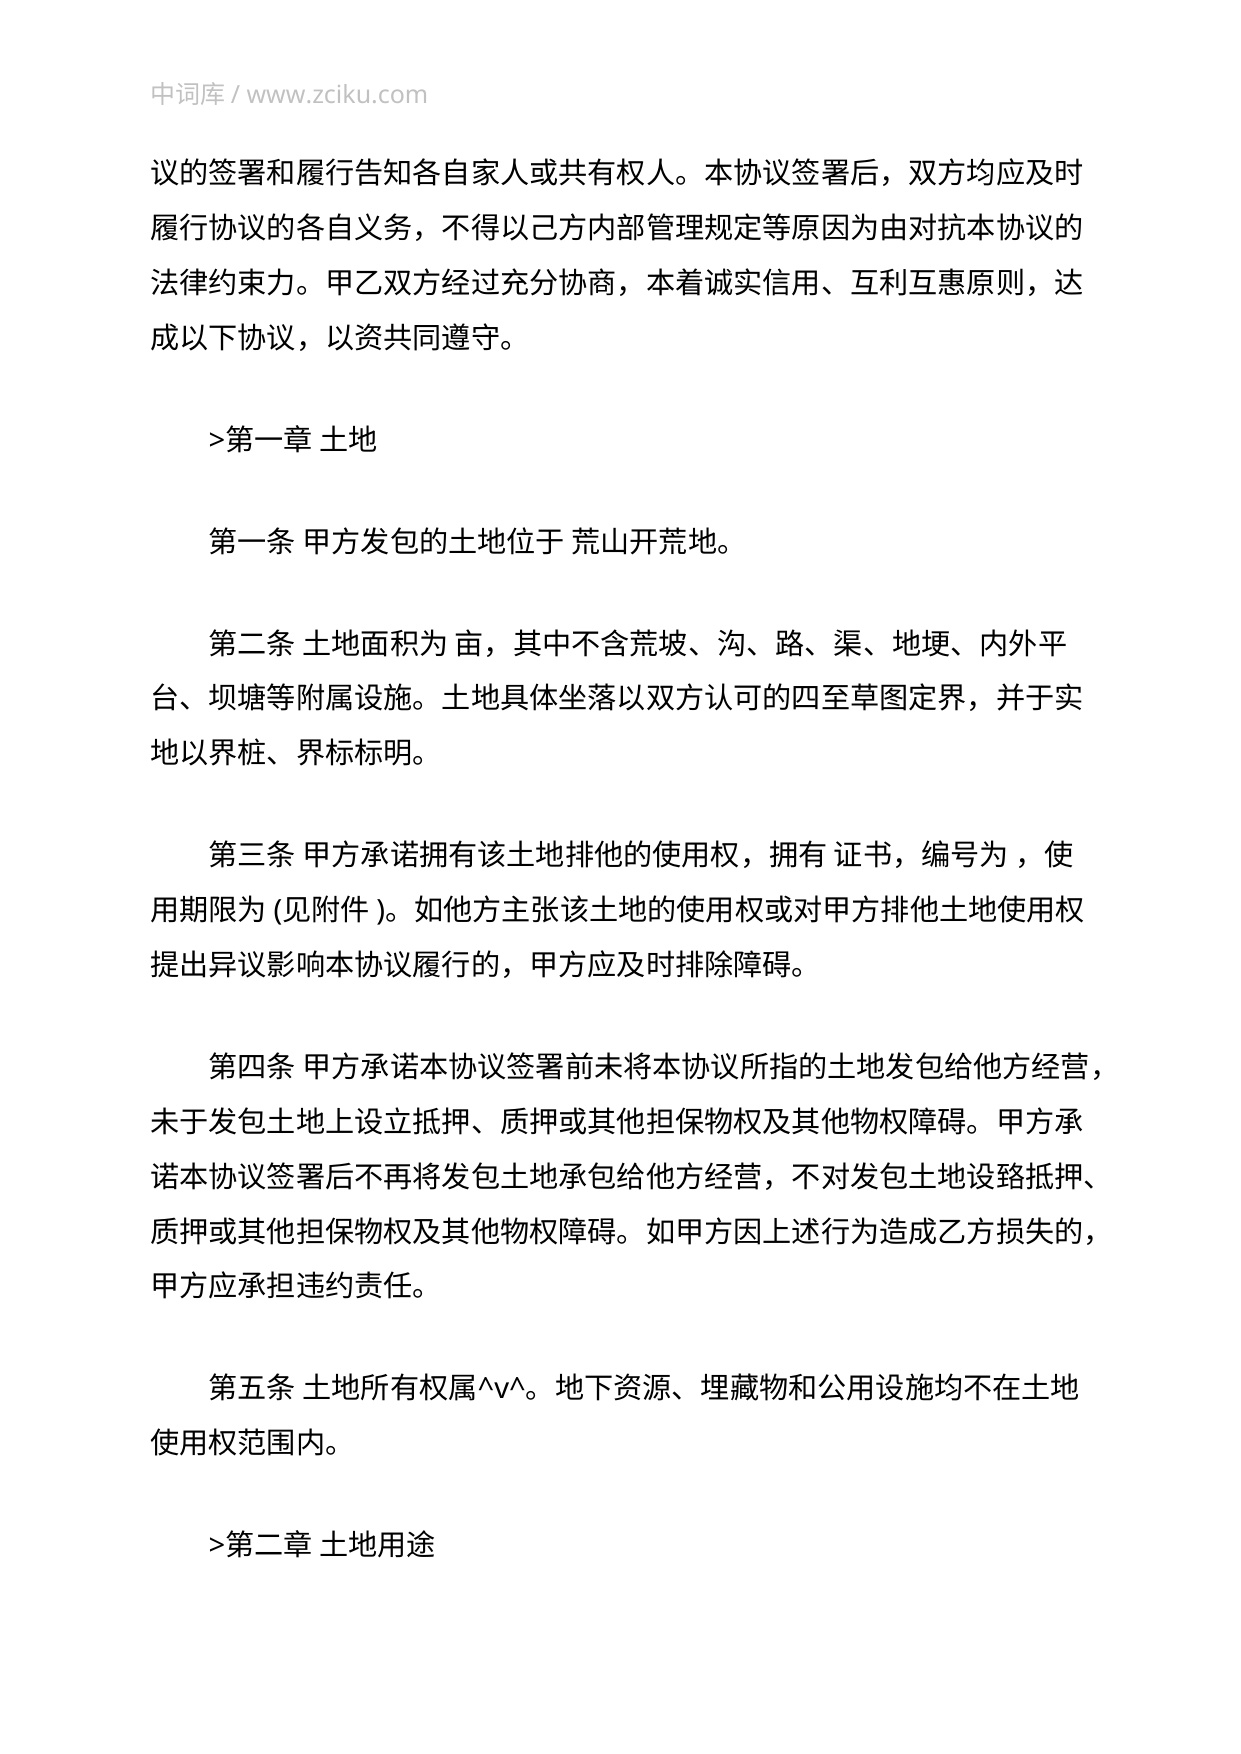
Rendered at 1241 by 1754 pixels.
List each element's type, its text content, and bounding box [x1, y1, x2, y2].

text 第二条 土地面积为 亩，其中不含荒坡、沟、路、渠、地埂、内外平台、坝塘等附属设施。土地具体坐落以双方认可的四至草图定界，并于实地以界桩、界标标明。 [150, 620, 1090, 772]
text >第二章 土地用途 [150, 1522, 1090, 1564]
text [150, 150, 1090, 357]
text >第一章 土地 [150, 416, 1090, 459]
text 第四条 甲方承诺本协议签署前未将本协议所指的土地发包给他方经营，未于发包土地上设立抵押、质押或其他担保物权及其他物权障碍。甲方承诺本协议签署后不再将发包土地承包给他方经营，不对发包土地设臵抵押、质押或其他担保物权及其他物权障碍。如甲方因上述行为造成乙方损失的，甲方应承担违约责任。 [150, 1043, 1090, 1305]
text 第三条 甲方承诺拥有该土地排他的使用权，拥有 证书，编号为 ，使用期限为 (见附件 )。如他方主张该土地的使用权或对甲方排他土地使用权提出异议影响本协议履行的，甲方应及时排除障碍。 [150, 832, 1090, 984]
text 第五条 土地所有权属^v^。地下资源、埋藏物和公用设施均不在土地使用权范围内。 [150, 1365, 1090, 1462]
text 第一条 甲方发包的土地位于 荒山开荒地。 [150, 518, 1090, 561]
